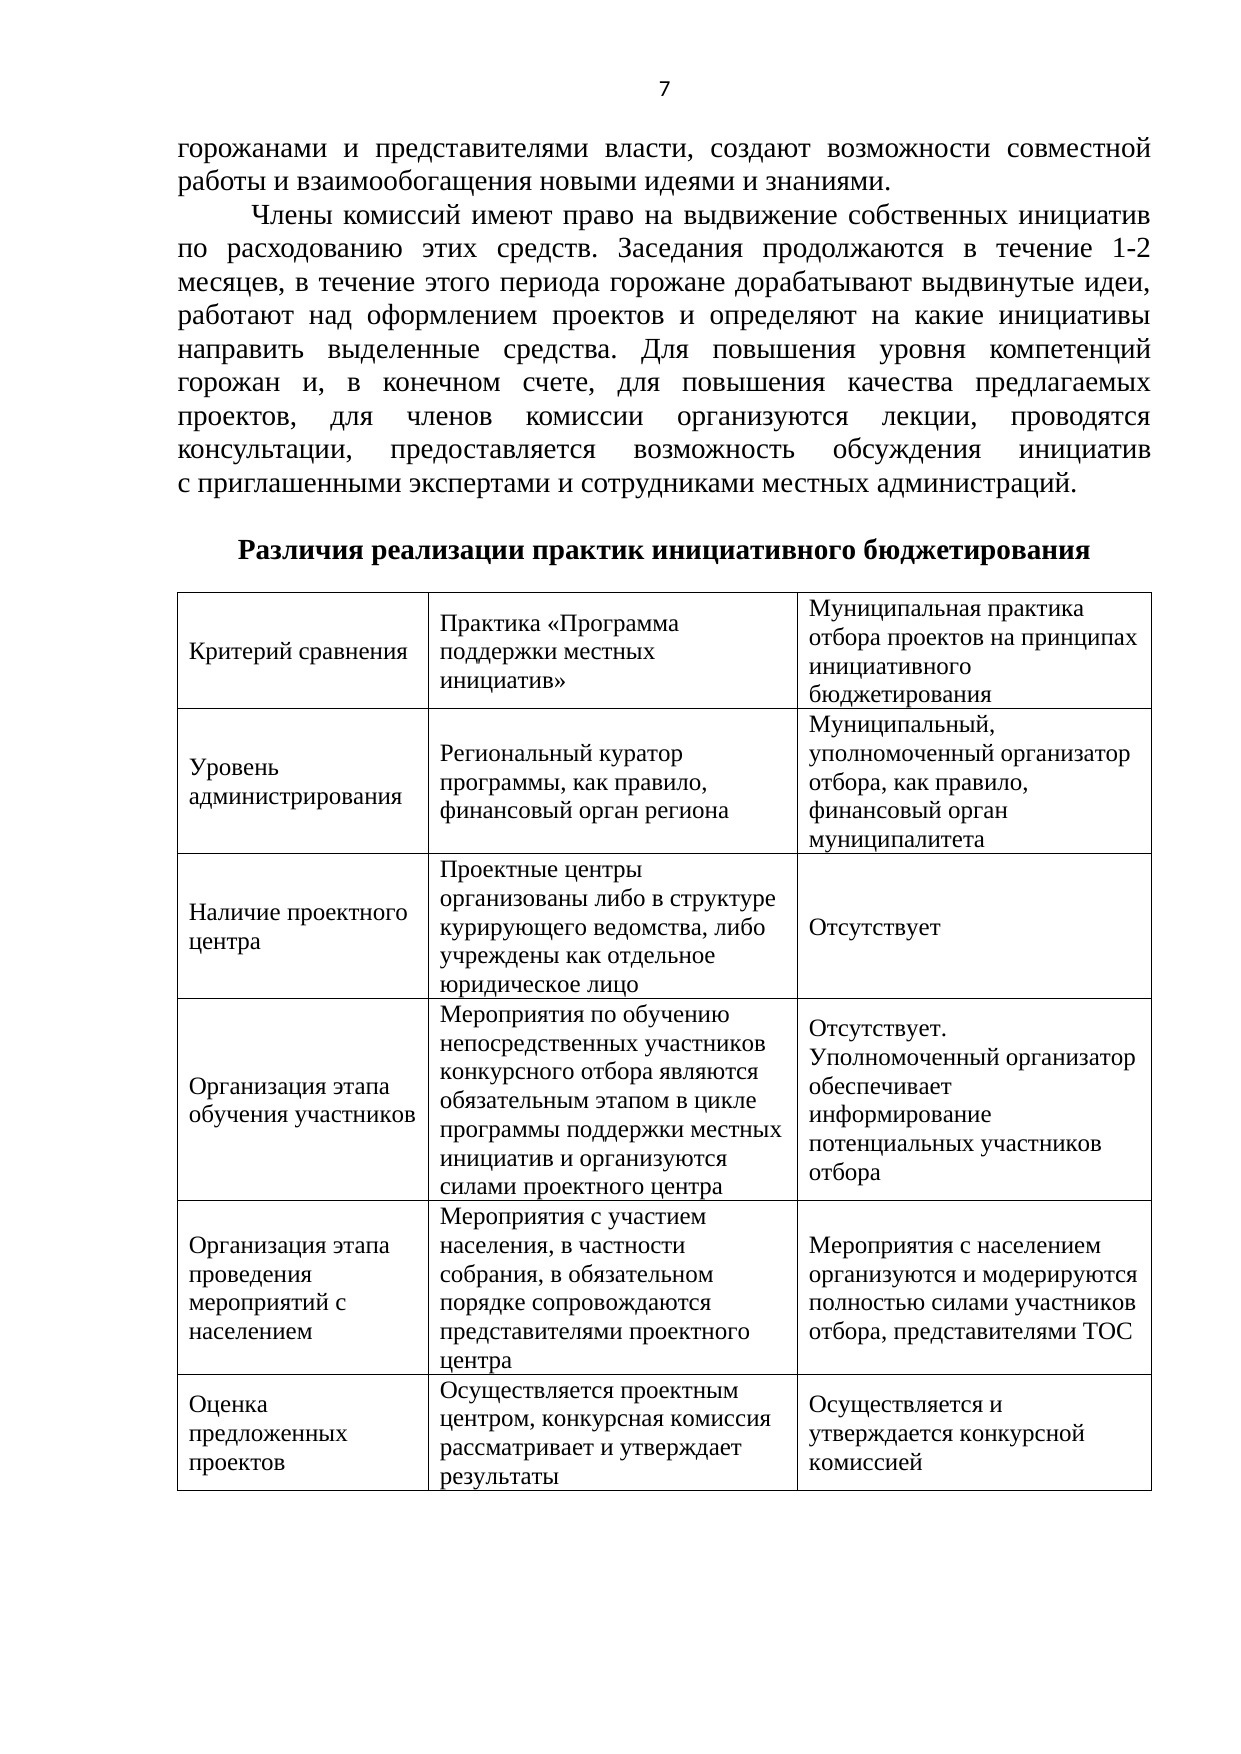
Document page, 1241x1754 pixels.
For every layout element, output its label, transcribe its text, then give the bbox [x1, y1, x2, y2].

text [177, 130, 1152, 197]
table_cell Мероприятия по обучению непосредственных участников конкурсного отбора являются обязательным этапом в цикле программы поддержки местных инициатив и организуются силами проектного центра [429, 999, 797, 1200]
table_cell Оценка предложенных проектов [178, 1375, 428, 1490]
table_cell Отсутствует [798, 854, 1151, 998]
table_cell Мероприятия с населением организуются и модерируются полностью силами участников отбора, представителями ТОС [798, 1201, 1151, 1374]
table_cell Уровень администрирования [178, 709, 428, 853]
table_cell Отсутствует. Уполномоченный организатор обеспечивает информирование потенциальных участников отбора [798, 999, 1151, 1200]
table_header Муниципальная практика отбора проектов на принципах инициативного бюджетирования [798, 593, 1151, 708]
text Различия реализации практик инициативного бюджетирования [177, 532, 1152, 566]
table_cell Муниципальный, уполномоченный организатор отбора, как правило, финансовый орган муниципалитета [798, 709, 1151, 853]
table_cell Осуществляется проектным центром, конкурсная комиссия рассматривает и утверждает результаты [429, 1375, 797, 1490]
table_cell Организация этапа проведения мероприятий с населением [178, 1201, 428, 1374]
table_cell Региональный куратор программы, как правило, финансовый орган региона [429, 709, 797, 853]
text Члены комиссий имеют право на выдвижение собственных инициатив по расходованию этих средств. Заседания продолжаются в течение 1-2 месяцев, в течение этого периода горожане дорабатывают выдвинутые идеи, работают над оформлением проектов и определяют на какие инициативы направить выделенные средства. Для повышения уровня компетенций горожан и, в конечном счете, для повышения качества предлагаемых проектов, для членов комиссии организуются лекции, проводятся консультации, предоставляется возможность обсуждения инициатив с приглашенными экспертами и сотрудниками местных администраций. [177, 197, 1152, 499]
table_cell Осуществляется и утверждается конкурсной комиссией [798, 1375, 1151, 1490]
table_header Критерий сравнения [178, 593, 428, 708]
table_cell Мероприятия с участием населения, в частности собрания, в обязательном порядке сопровождаются представителями проектного центра [429, 1201, 797, 1374]
table_cell Наличие проектного центра [178, 854, 428, 998]
table_header Практика «Программа поддержки местных инициатив» [429, 593, 797, 708]
table_cell Организация этапа обучения участников [178, 999, 428, 1200]
table_cell Проектные центры организованы либо в структуре курирующего ведомства, либо учреждены как отдельное юридическое лицо [429, 854, 797, 998]
